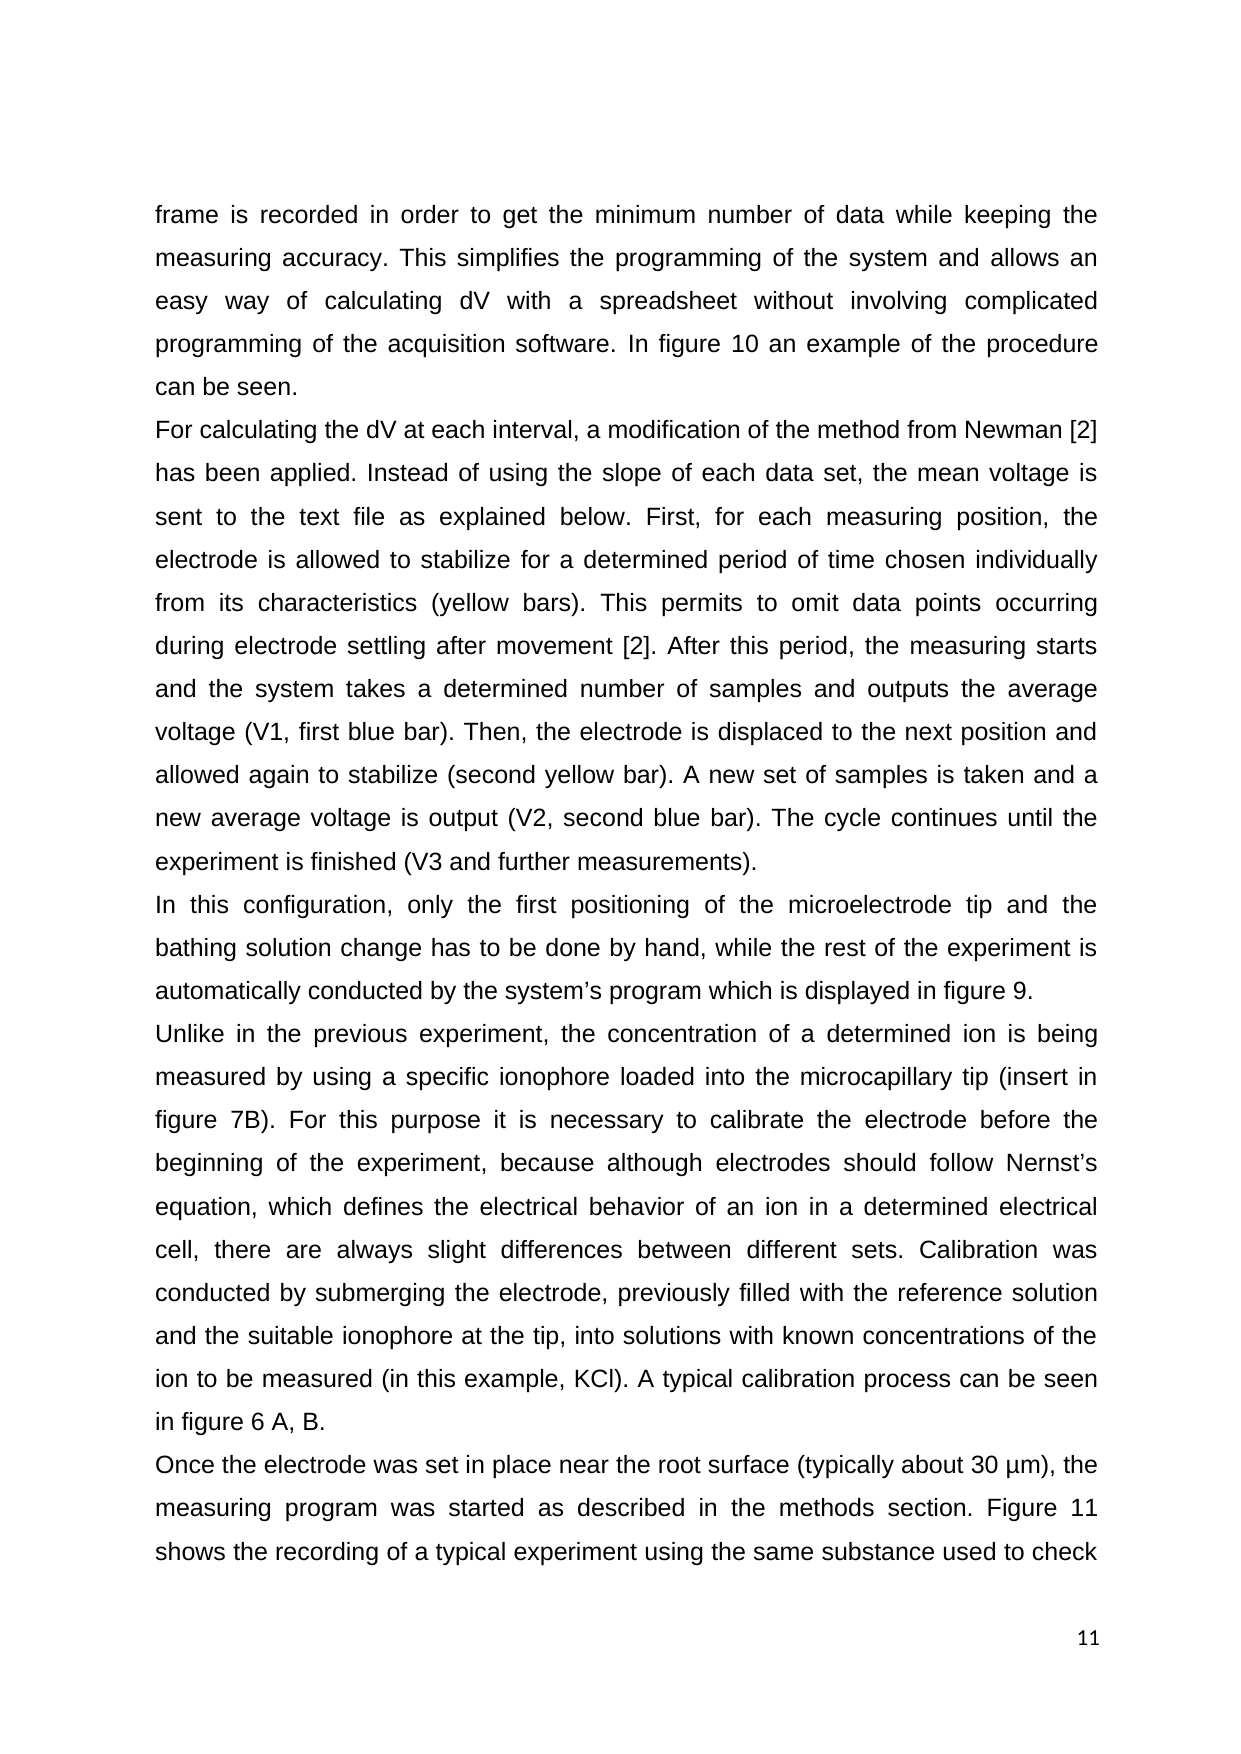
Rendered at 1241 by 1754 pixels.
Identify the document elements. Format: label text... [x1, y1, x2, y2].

text For calculating the dV at each interval, a modification of the method from Newman [2] has been applied. Instead of using the slope of each data set, the mean voltage is sent to the text file as explained below. First, for each measuring position, the electrode is allowed to stabilize for a determined period of time chosen individually from its characteristics (yellow bars). This permits to omit data points occurring during electrode settling after movement [2]. After this period, the measuring starts and the system takes a determined number of samples and outputs the average voltage (V1, first blue bar). Then, the electrode is displaced to the next position and allowed again to stabilize (second yellow bar). A new set of samples is taken and a new average voltage is output (V2, second blue bar). The cycle continues until the experiment is finished (V3 and further measurements). [155, 415, 1099, 875]
text In this configuration, only the first positioning of the microelectrode tip and the bathing solution change has to be done by hand, while the rest of the experiment is automatically conducted by the system’s program which is displayed in figure 9. [155, 890, 1099, 1005]
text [155, 200, 1099, 401]
text Unlike in the previous experiment, the concentration of a determined ion is being measured by using a specific ionophore loaded into the microcapillary tip (insert in figure 7B). For this purpose it is necessary to calibrate the electrode before the beginning of the experiment, because although electrodes should follow Nernst’s equation, which defines the electrical behavior of an ion in a determined electrical cell, there are always slight differences between different sets. Calibration was conducted by submerging the electrode, previously filled with the reference solution and the suitable ionophore at the tip, into solutions with known concentrations of the ion to be measured (in this example, KCl). A typical calibration process can be seen in figure 6 A, B. [155, 1019, 1099, 1436]
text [155, 1450, 1099, 1565]
